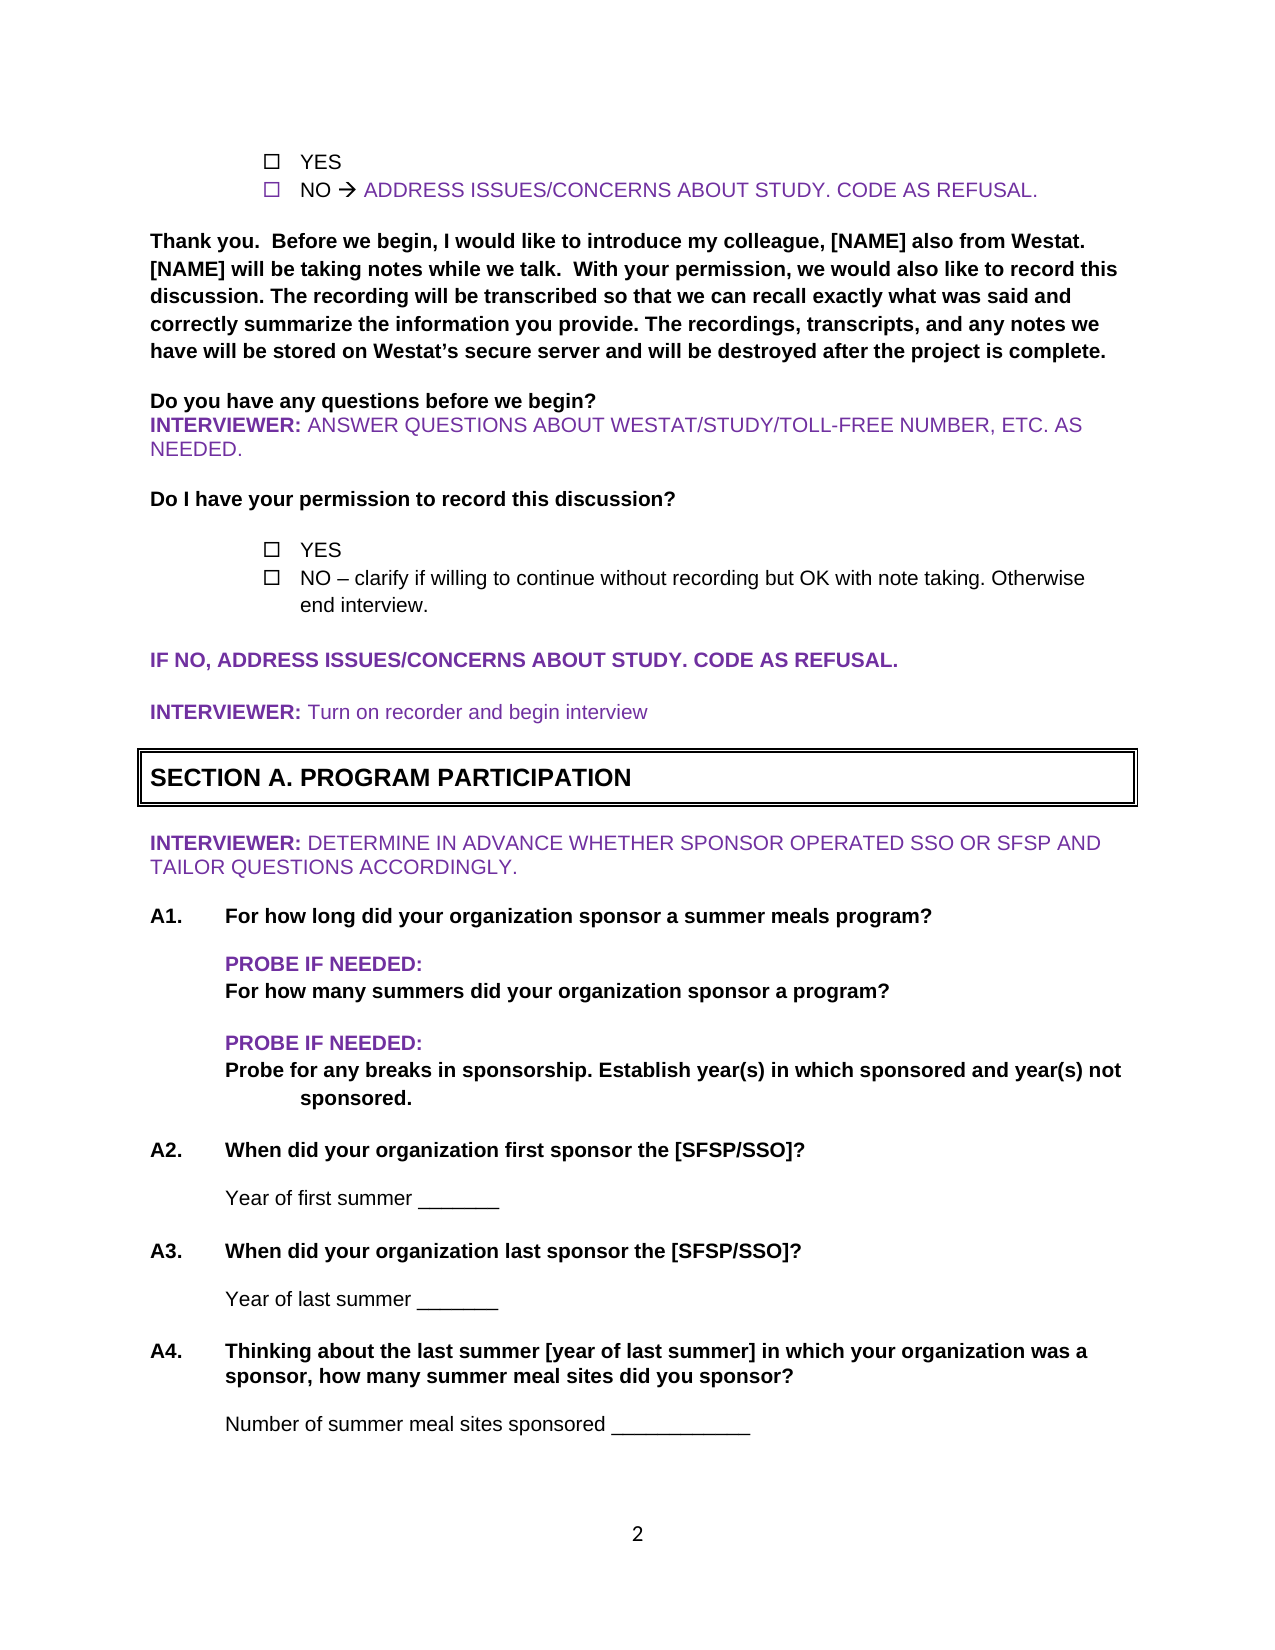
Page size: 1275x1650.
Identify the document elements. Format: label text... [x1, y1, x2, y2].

text Year of first summer _______ [225, 1186, 1125, 1210]
text A4. Thinking about the last summer [year of last summer] in which your organization was a sponsor, how many summer meal sites did you sponsor? [150, 1338, 1125, 1388]
text INTERVIEWER: ANSWER QUESTIONS ABOUT WESTAT/STUDY/TOLL-FREE NUMBER, ETC. AS NEEDED. [150, 412, 1125, 460]
text Number of summer meal sites sponsored ____________ [225, 1412, 1125, 1436]
text Year of last summer _______ [225, 1286, 1125, 1310]
text A3. When did your organization last sponsor the [SFSP/SSO]? [150, 1237, 1125, 1262]
list YES [262, 150, 1125, 174]
list NO – clarify if willing to continue without recording but OK with note taking. Otherwise end interview. [262, 566, 1125, 617]
text For how many summers did your organization sponsor a program? [225, 979, 1125, 1003]
text PROBE IF NEEDED: [225, 1031, 1125, 1054]
text A1. For how long did your organization sponsor a summer meals program? [150, 903, 1125, 928]
text Do you have any questions before we begin? [150, 387, 1125, 412]
list NO ADDRESS ISSUES/CONCERNS ABOUT STUDY. CODE AS REFUSAL. [262, 178, 1125, 202]
text Thank you. Before we begin, I would like to introduce my colleague, [NAME] also from Westat. [NAME] will be taking notes while we talk. With your permission, we would also like to record this discussion. The recording will be transcribed so that we can recall exactly what was said and correctly summarize the information you provide. The recordings, transcripts, and any notes we have will be stored on Westat’s secure server and will be destroyed after the project is complete. [150, 229, 1125, 363]
text Do I have your permission to record this discussion? [150, 485, 1125, 510]
text INTERVIEWER: DETERMINE IN ADVANCE WHETHER SPONSOR OPERATED SSO OR SFSP AND TAILOR QUESTIONS ACCORDINGLY. [150, 831, 1125, 879]
text IF NO, ADDRESS ISSUES/CONCERNS ABOUT STUDY. CODE AS REFUSAL. [150, 648, 1125, 672]
text A2. When did your organization first sponsor the [SFSP/SSO]? [150, 1137, 1125, 1162]
text INTERVIEWER: Turn on recorder and begin interview [150, 699, 1125, 723]
list YES [262, 538, 1125, 562]
text PROBE IF NEEDED: [225, 952, 1125, 976]
text Probe for any breaks in sponsorship. Establish year(s) in which sponsored and year(s) not sponsored. [225, 1058, 1125, 1109]
